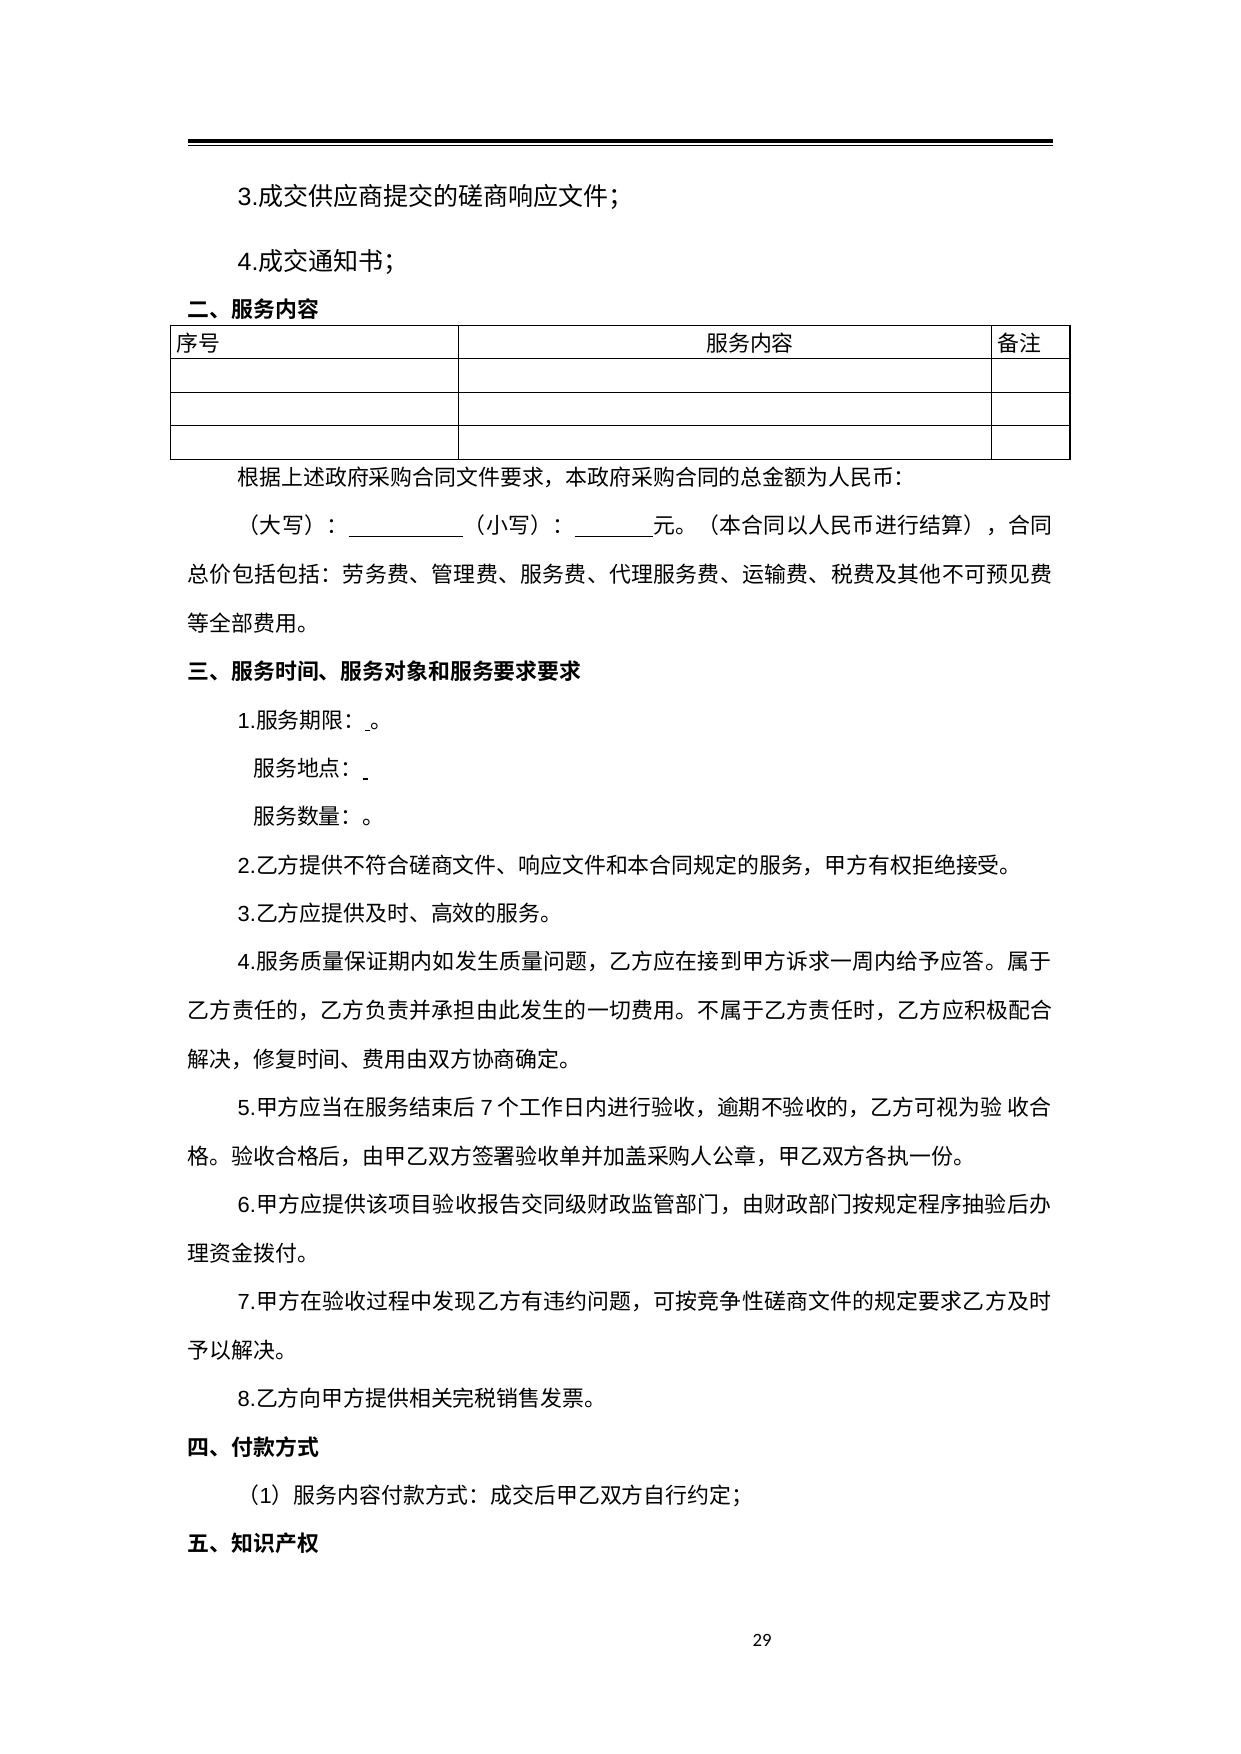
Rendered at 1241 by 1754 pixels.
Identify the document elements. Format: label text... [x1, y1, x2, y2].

text 8.乙方向甲方提供相关完税销售发票。 [187, 1381, 1053, 1413]
text 五、知识产权 [187, 1526, 1053, 1558]
text 服务地点： [187, 751, 1053, 783]
text 1.服务期限： 。 [187, 702, 1053, 735]
text （大写）： （小写）： 元。（本合同以人民币进行结算），合同总价包括包括：劳务费、管理费、服务费、代理服务费、运输费、税费及其他不可预见费等全部费用。 [187, 508, 1053, 638]
text 6.甲方应提供该项目验收报告交同级财政监管部门，由财政部门按规定程序抽验后办理资金拨付。 [187, 1187, 1053, 1268]
table_header 服务内容 [459, 326, 991, 358]
text 7.甲方在验收过程中发现乙方有违约问题，可按竞争性磋商文件的规定要求乙方及时予以解决。 [187, 1284, 1053, 1365]
text 服务数量：。 [187, 799, 1053, 831]
text 三、服务时间、服务对象和服务要求要求 [187, 654, 1053, 686]
text 二、服务内容 [187, 292, 1053, 324]
table_cell [992, 426, 1069, 459]
table_cell [459, 426, 991, 459]
text 根据上述政府采购合同文件要求，本政府采购合同的总金额为人民币： [187, 460, 1053, 492]
table_cell [992, 393, 1069, 425]
text 4.成交通知书； [187, 227, 1053, 292]
text 四、付款方式 [187, 1429, 1053, 1462]
table_header 序号 [171, 326, 458, 358]
table_cell [459, 359, 991, 392]
table_header 备注 [992, 326, 1069, 358]
text 4.服务质量保证期内如发生质量问题，乙方应在接到甲方诉求一周内给予应答。属于乙方责任的，乙方负责并承担由此发生的一切费用。不属于乙方责任时，乙方应积极配合解决，修复时间、费用由双方协商确定。 [187, 944, 1053, 1074]
table_cell [171, 426, 458, 459]
text 3.乙方应提供及时、高效的服务。 [187, 896, 1053, 928]
table_cell [171, 359, 458, 392]
text 5.甲方应当在服务结束后7个工作日内进行验收，逾期不验收的，乙方可视为验 收合格。验收合格后，由甲乙双方签署验收单并加盖采购人公章，甲乙双方各执一份。 [187, 1090, 1053, 1171]
table_cell [171, 393, 458, 425]
text 2.乙方提供不符合磋商文件、响应文件和本合同规定的服务，甲方有权拒绝接受。 [187, 847, 1053, 880]
table_cell [459, 393, 991, 425]
text 3.成交供应商提交的磋商响应文件； [187, 162, 1053, 227]
text （1）服务内容付款方式：成交后甲乙双方自行约定； [187, 1478, 1053, 1510]
table_cell [992, 359, 1069, 392]
